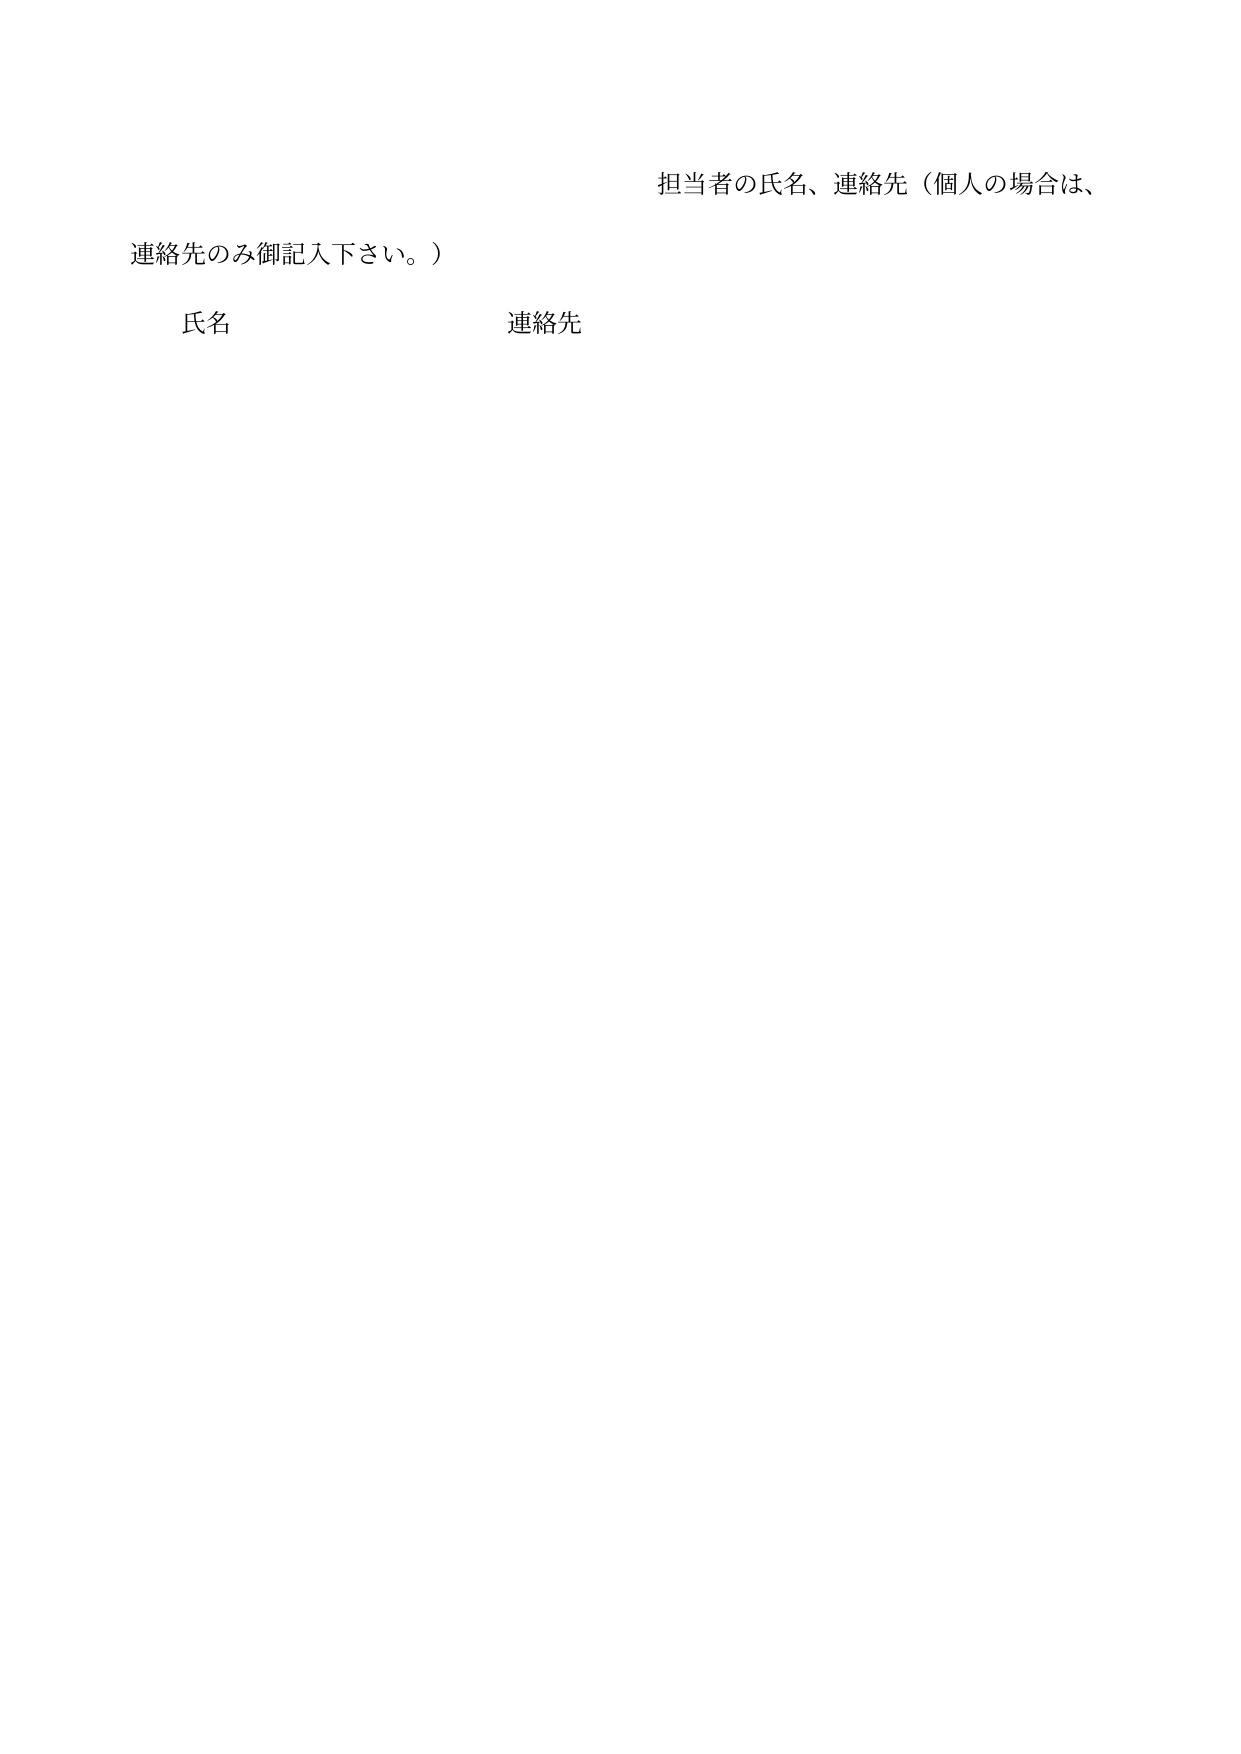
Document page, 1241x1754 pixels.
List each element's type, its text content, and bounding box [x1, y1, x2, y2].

text 担当者の氏名、連絡先（個人の場合は、連絡先のみ御記入下さい。） [131, 148, 1109, 287]
text 氏名 連絡先 様式第２号 [131, 287, 1109, 357]
